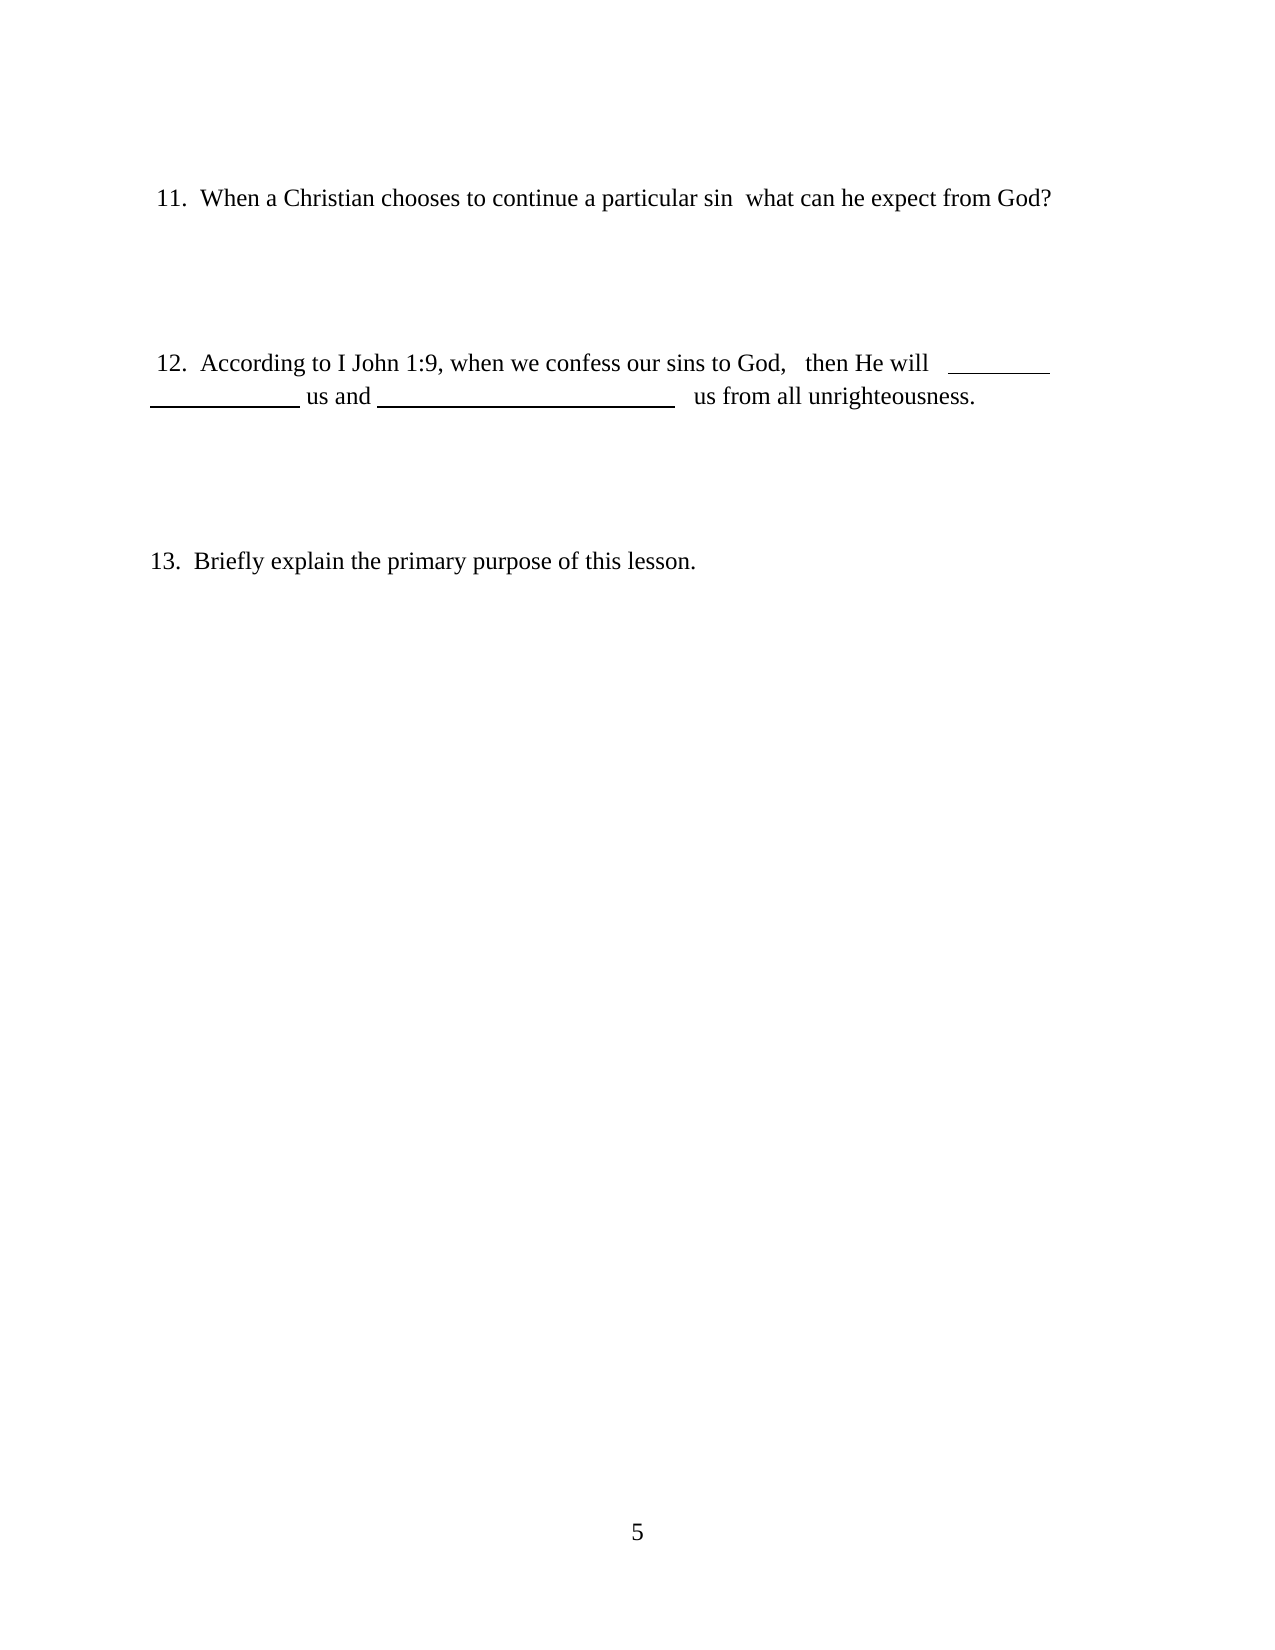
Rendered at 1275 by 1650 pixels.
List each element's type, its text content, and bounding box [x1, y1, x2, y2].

text 13. Briefly explain the primary purpose of this lesson. [150, 546, 1125, 575]
text 11. When a Christian chooses to continue a particular sin what can he expect from God? [150, 183, 1125, 212]
text 12. According to I John 1:9, when we confess our sins to God, then He will us and us from all unrighteousness. [150, 348, 1125, 410]
